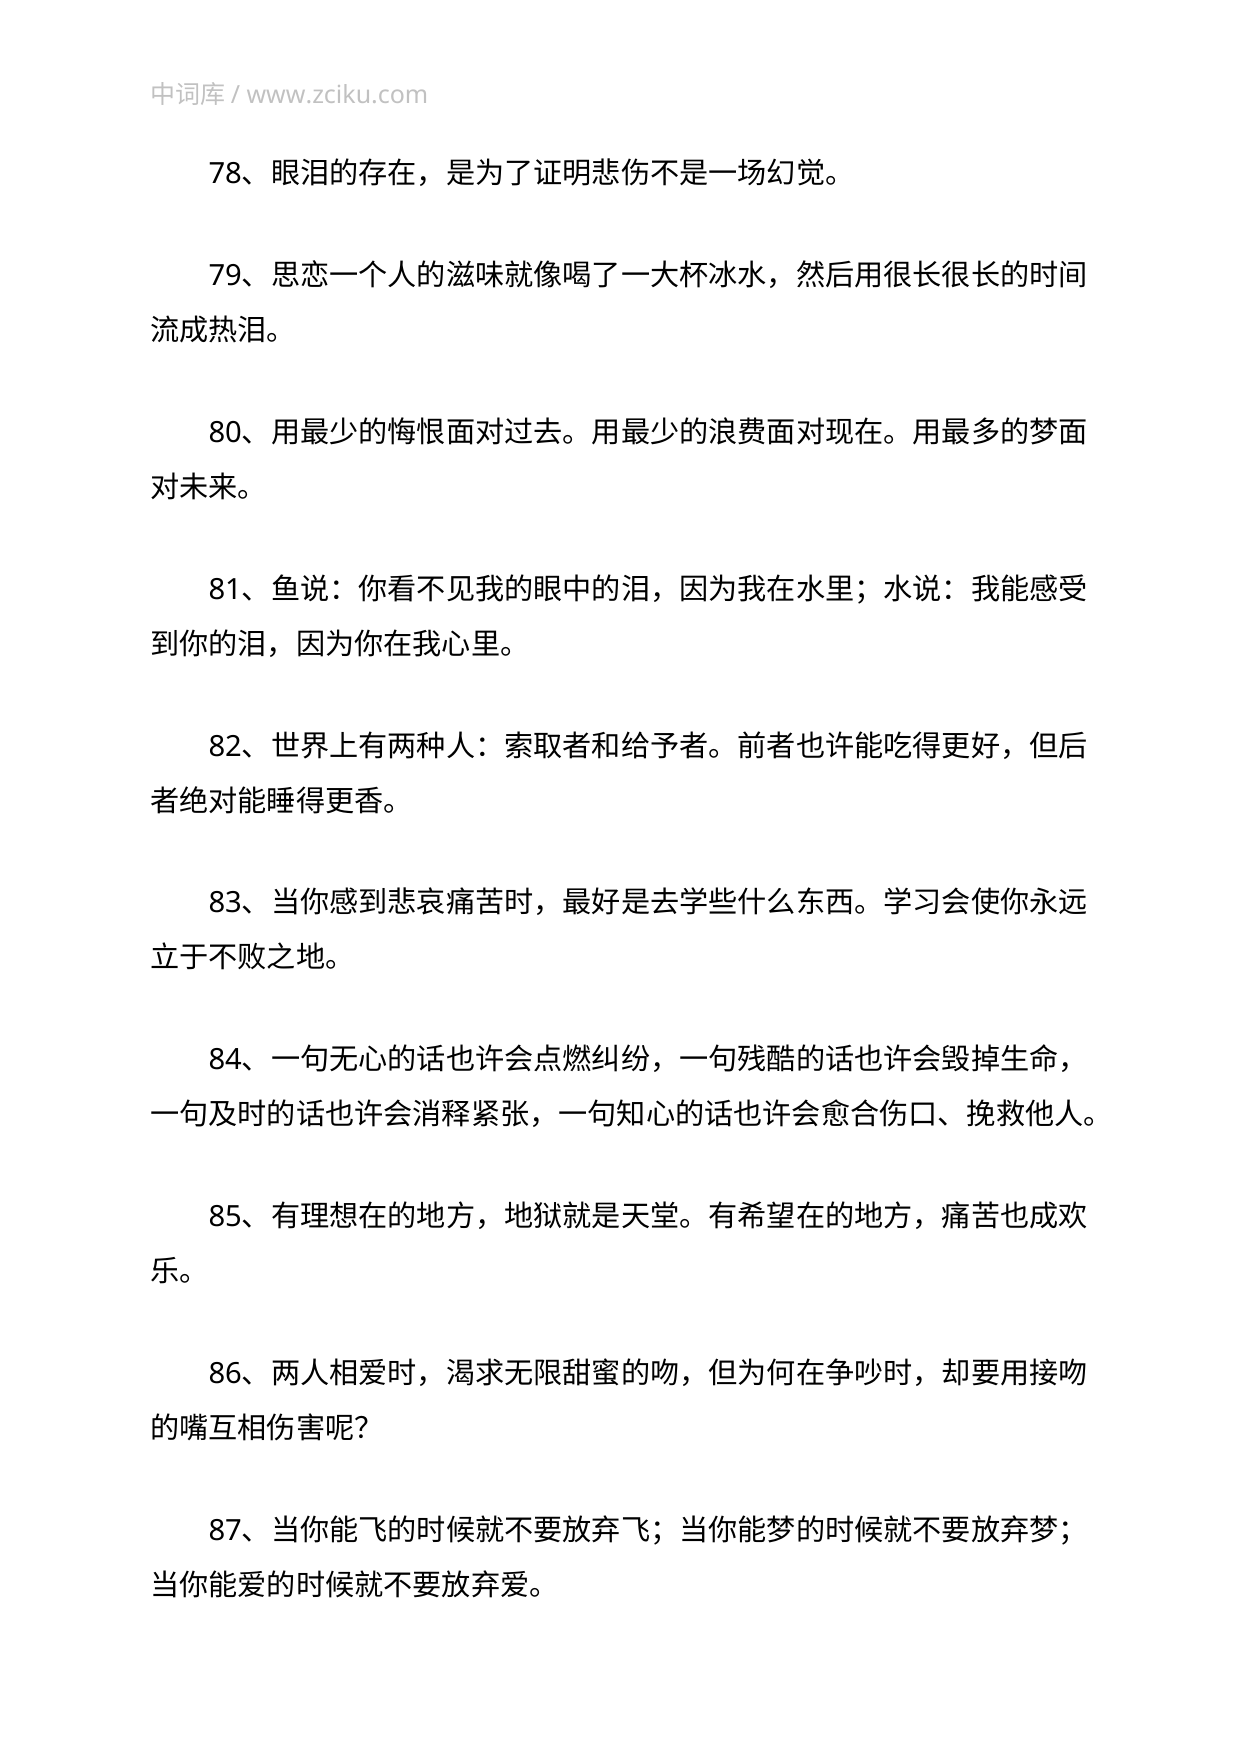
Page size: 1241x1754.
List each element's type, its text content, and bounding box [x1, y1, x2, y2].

text 81、鱼说：你看不见我的眼中的泪，因为我在水里；水说：我能感受到你的泪，因为你在我心里。 [150, 566, 1090, 663]
text 84、一句无心的话也许会点燃纠纷，一句残酷的话也许会毁掉生命，一句及时的话也许会消释紧张，一句知心的话也许会愈合伤口、挽救他人。 [150, 1036, 1090, 1133]
text 78、眼泪的存在，是为了证明悲伤不是一场幻觉。 [150, 150, 1090, 192]
text 80、用最少的悔恨面对过去。用最少的浪费面对现在。用最多的梦面对未来。 [150, 409, 1090, 506]
text 85、有理想在的地方，地狱就是天堂。有希望在的地方，痛苦也成欢乐。 [150, 1193, 1090, 1290]
text 79、思恋一个人的滋味就像喝了一大杯冰水，然后用很长很长的时间流成热泪。 [150, 252, 1090, 349]
text 82、世界上有两种人：索取者和给予者。前者也许能吃得更好，但后者绝对能睡得更香。 [150, 722, 1090, 819]
text 87、当你能飞的时候就不要放弃飞；当你能梦的时候就不要放弃梦；当你能爱的时候就不要放弃爱。 [150, 1506, 1090, 1603]
text 83、当你感到悲哀痛苦时，最好是去学些什么东西。学习会使你永远立于不败之地。 [150, 879, 1090, 976]
text 86、两人相爱时，渴求无限甜蜜的吻，但为何在争吵时，却要用接吻的嘴互相伤害呢？ [150, 1349, 1090, 1447]
